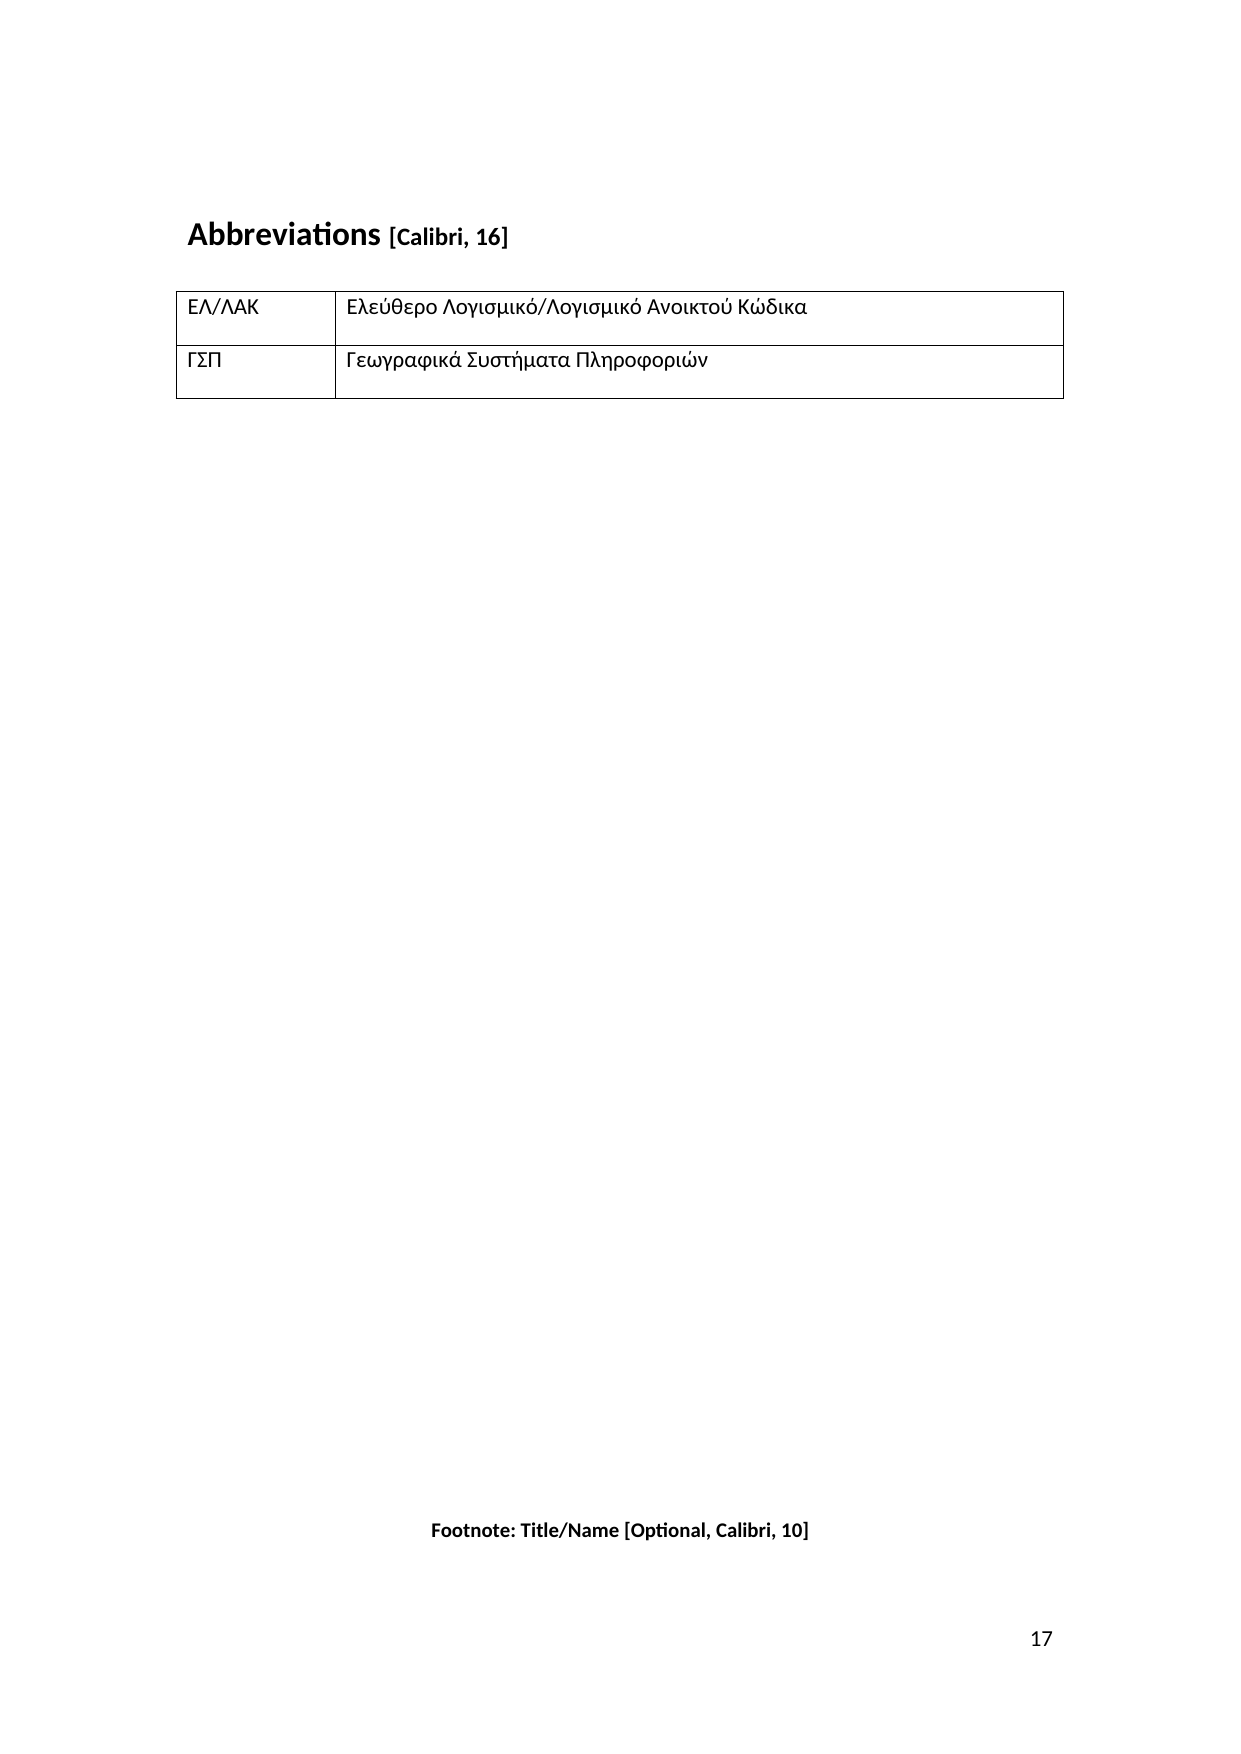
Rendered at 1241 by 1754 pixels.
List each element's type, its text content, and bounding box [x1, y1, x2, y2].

text Footnote: Title/Name [Optional, Calibri, 10] [187, 1517, 1053, 1542]
table_cell ΓΣΠ [177, 346, 335, 398]
table_cell Γεωγραφικά Συστήματα Πληροφοριών [336, 346, 1063, 398]
table_header ΕΛ/ΛΑΚ [177, 292, 335, 344]
table_header Ελεύθερο Λογισμικό/Λογισμικό Ανοικτού Κώδικα [336, 292, 1063, 344]
subtitle Abbreviations [Calibri, 16] [187, 212, 1053, 253]
